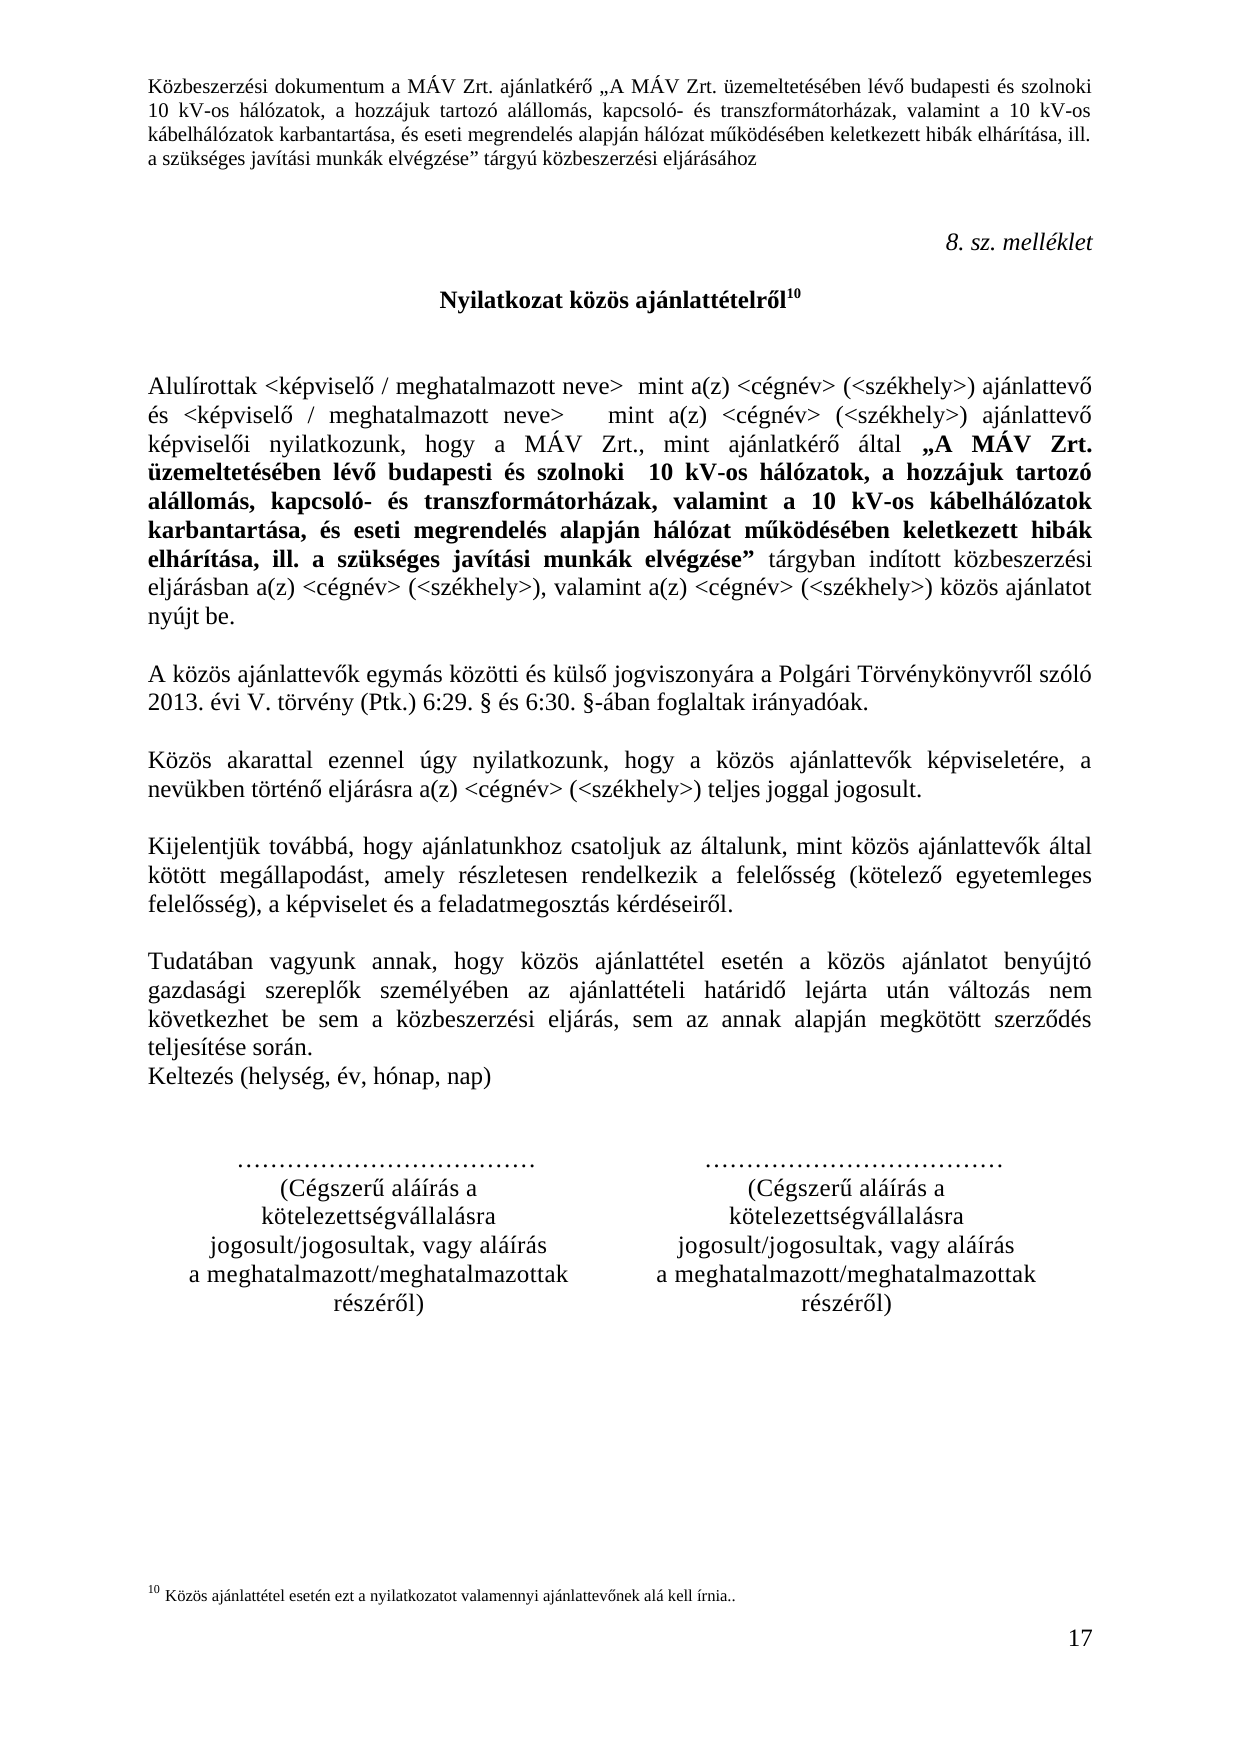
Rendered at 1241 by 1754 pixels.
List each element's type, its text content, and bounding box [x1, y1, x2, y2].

text Tudatában vagyunk annak, hogy közös ajánlattétel esetén a közös ajánlatot benyújtó gazdasági szereplők személyében az ajánlattételi határidő lejárta után változás nem következhet be sem a közbeszerzési eljárás, sem az annak alapján megkötött szerződés teljesítése során. [148, 946, 1093, 1061]
table_cell (Cégszerű aláírás a kötelezettségvállalásra jogosult/jogosultak, vagy aláírás a meghatalmazott/meghatalmazottak részéről) [620, 1173, 1088, 1316]
table_cell (Cégszerű aláírás a kötelezettségvállalásra jogosult/jogosultak, vagy aláírás a meghatalmazott/meghatalmazottak részéről) [152, 1173, 620, 1316]
text Keltezés (helység, év, hónap, nap) [148, 1061, 1093, 1090]
text A közös ajánlattevők egymás közötti és külső jogviszonyára a Polgári Törvénykönyvről szóló 2013. évi V. törvény (Ptk.) 6:29. § és 6:30. §-ában foglaltak irányadóak. [148, 659, 1093, 716]
text Közös akarattal ezennel úgy nyilatkozunk, hogy a közös ajánlattevők képviseletére, a nevükben történő eljárásra a(z) <cégnév> (<székhely>) teljes joggal jogosult. [148, 745, 1093, 802]
text 8. sz. melléklet [148, 227, 1093, 256]
text Kijelentjük továbbá, hogy ajánlatunkhoz csatoljuk az általunk, mint közös ajánlattevők által kötött megállapodást, amely részletesen rendelkezik a felelősség (kötelező egyetemleges felelősség), a képviselet és a feladatmegosztás kérdéseiről. [148, 831, 1093, 917]
table_header ……………………………… [152, 1144, 620, 1173]
text Nyilatkozat közös ajánlattételről [148, 285, 1093, 314]
text Alulírottak <képviselő / meghatalmazott neve> mint a(z) <cégnév> (<székhely>) ajánlattevő és <képviselő / meghatalmazott neve> mint a(z) <cégnév> (<székhely>) ajánlattevő képviselői nyilatkozunk, hogy a MÁV Zrt., mint ajánlatkérő által „A MÁV Zrt. üzemeltetésében lévő budapesti és szolnoki 10 kV-os hálózatok, a hozzájuk tartozó alállomás, kapcsoló- és transzformátorházak, valamint a 10 kV-os kábelhálózatok karbantartása, és eseti megrendelés alapján hálózat működésében keletkezett hibák elhárítása, ill. a szükséges javítási munkák elvégzése” tárgyban indított közbeszerzési eljárásban a(z) <cégnév> (<székhely>), valamint a(z) <cégnév> (<székhely>) közös ajánlatot nyújt be. [148, 371, 1093, 630]
table_header ……………………………… [620, 1144, 1088, 1173]
